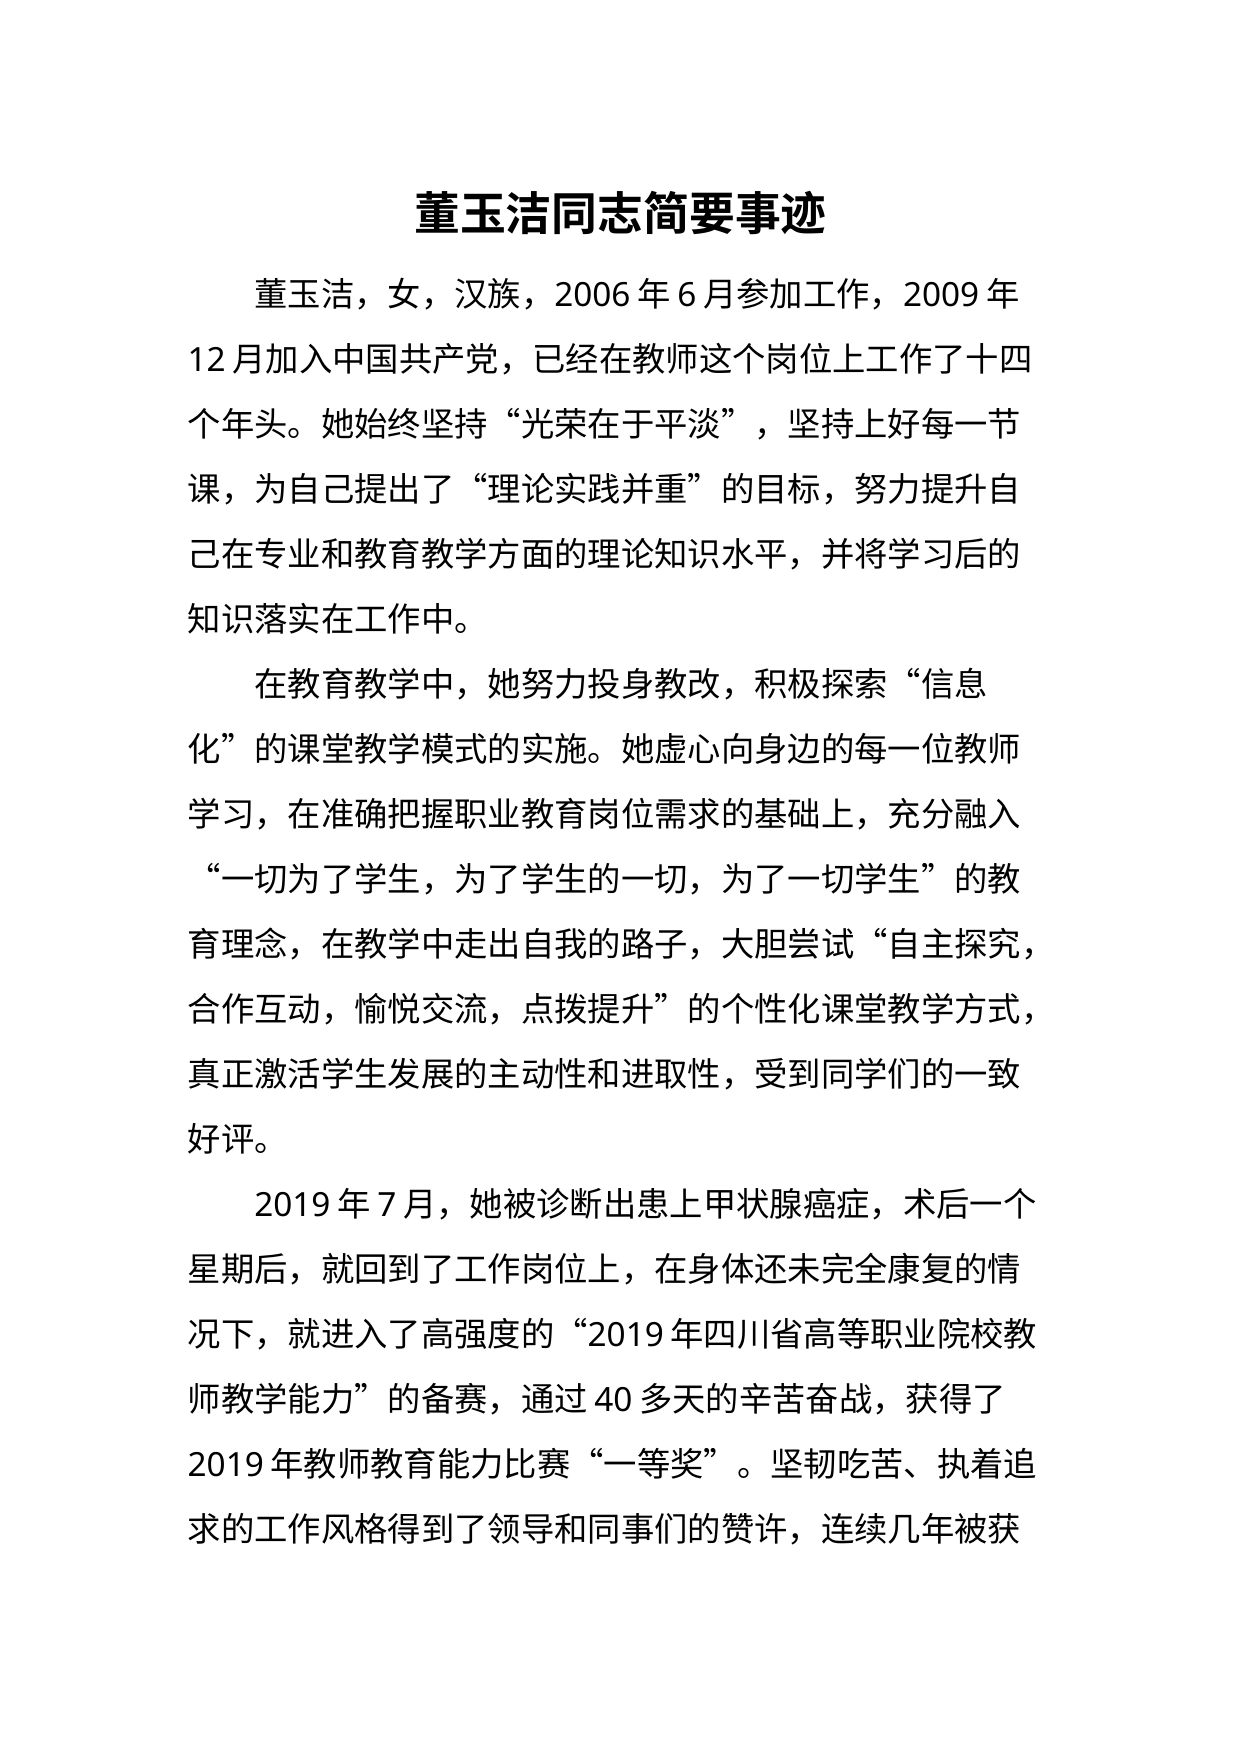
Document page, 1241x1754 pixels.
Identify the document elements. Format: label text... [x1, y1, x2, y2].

text 董玉洁，女，汉族，2006年6月参加工作，2009年12月加入中国共产党，已经在教师这个岗位上工作了十四个年头。她始终坚持“光荣在于平淡”，坚持上好每一节课，为自己提出了“理论实践并重”的目标，努力提升自己在专业和教育教学方面的理论知识水平，并将学习后的知识落实在工作中。 [187, 259, 1053, 649]
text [187, 1169, 1053, 1559]
text 在教育教学中，她努力投身教改，积极探索“信息化”的课堂教学模式的实施。她虚心向身边的每一位教师学习，在准确把握职业教育岗位需求的基础上，充分融入“一切为了学生，为了学生的一切，为了一切学生”的教育理念，在教学中走出自我的路子，大胆尝试“自主探究，合作互动，愉悦交流，点拨提升”的个性化课堂教学方式，真正激活学生发展的主动性和进取性，受到同学们的一致好评。 [187, 649, 1053, 1169]
text 董玉洁同志简要事迹 [187, 162, 1053, 259]
